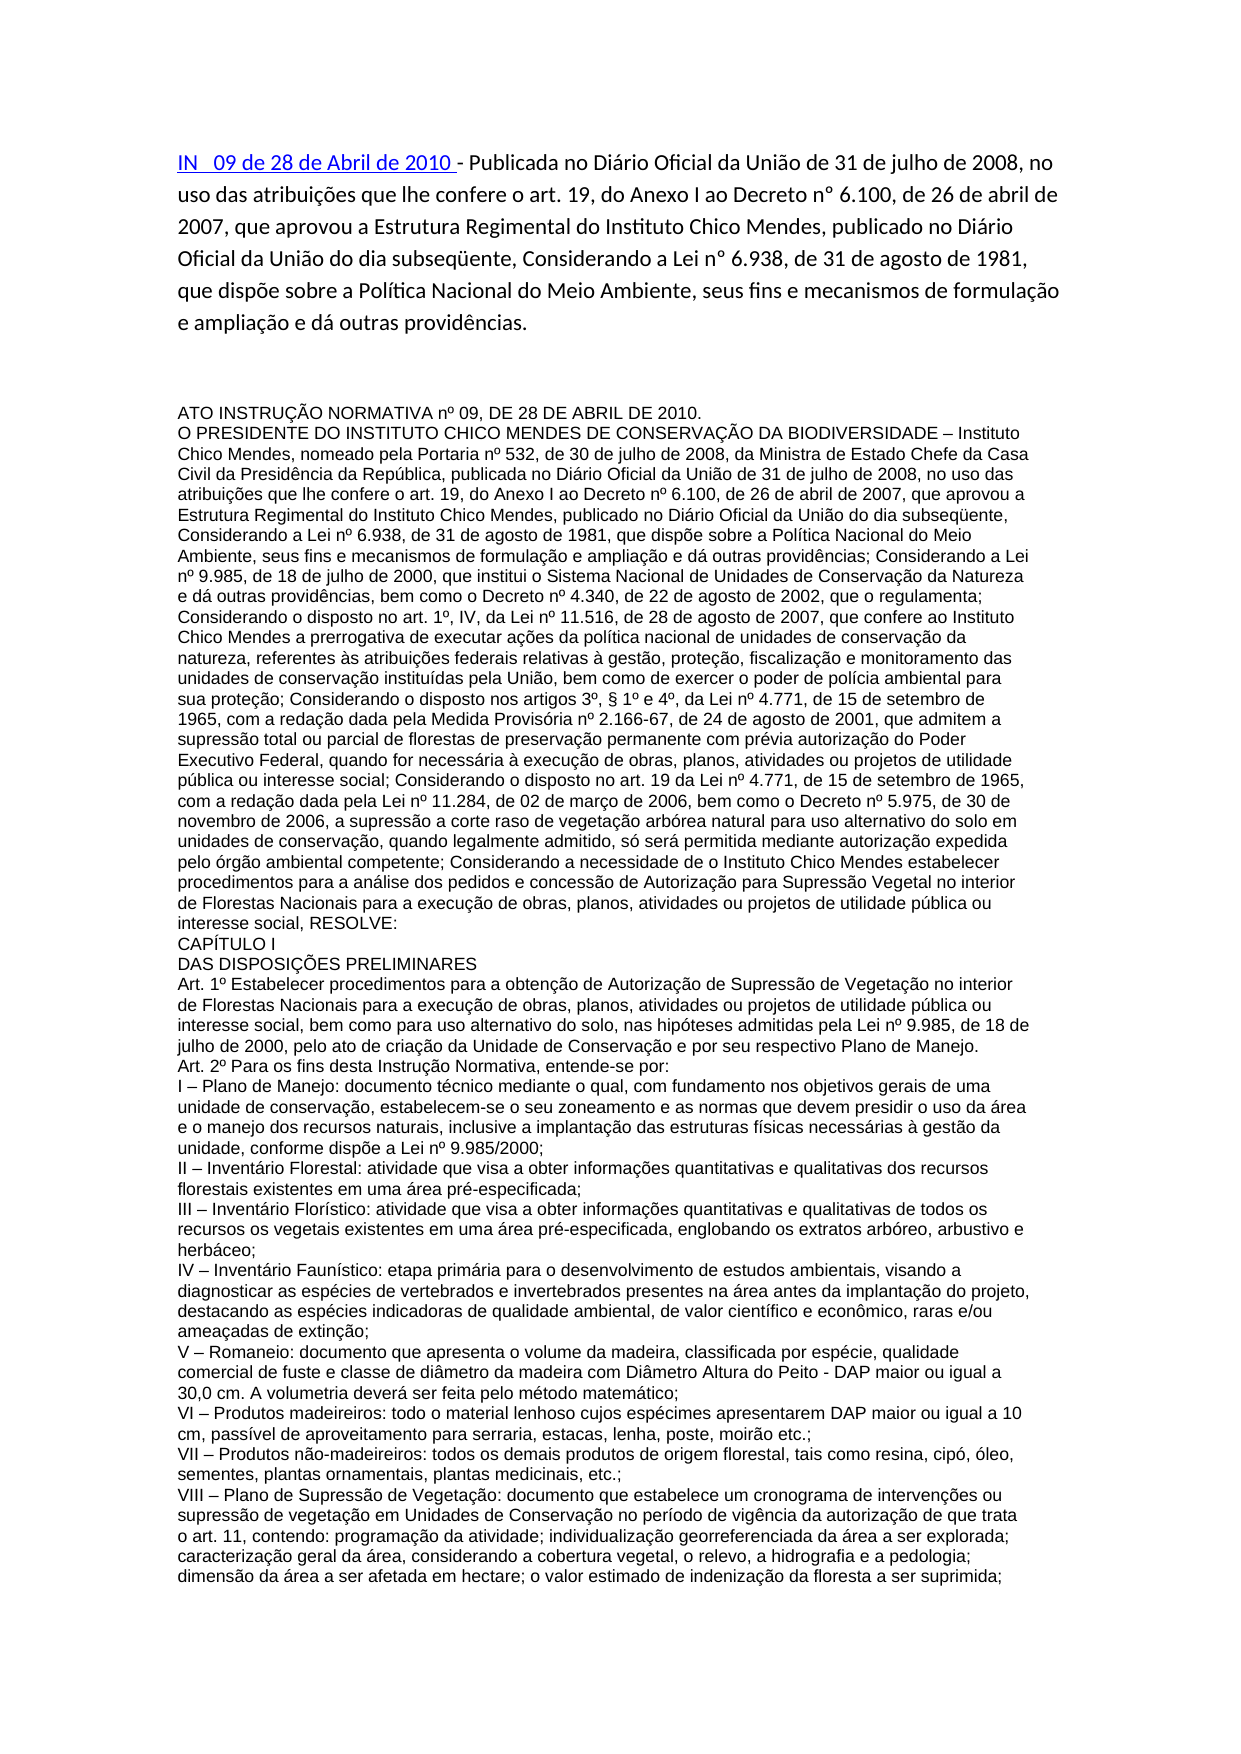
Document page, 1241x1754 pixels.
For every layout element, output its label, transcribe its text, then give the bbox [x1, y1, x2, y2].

text 30,0 cm. A volumetria deverá ser feita pelo método matemático; [177, 1382, 1063, 1403]
text destacando as espécies indicadoras de qualidade ambiental, de valor científico e econômico, raras e/ou [177, 1301, 1063, 1321]
text Chico Mendes a prerrogativa de executar ações da política nacional de unidades de conservação da [177, 627, 1063, 647]
text III – Inventário Florístico: atividade que visa a obter informações quantitativas e qualitativas de todos os [177, 1199, 1063, 1219]
text atribuições que lhe confere o art. 19, do Anexo I ao Decreto nº 6.100, de 26 de abril de 2007, que aprovou a [177, 484, 1063, 504]
text recursos os vegetais existentes em uma área pré-especificada, englobando os extratos arbóreo, arbustivo e [177, 1219, 1063, 1239]
text procedimentos para a análise dos pedidos e concessão de Autorização para Supressão Vegetal no interior [177, 872, 1063, 892]
text VII – Produtos não-madeireiros: todos os demais produtos de origem florestal, tais como resina, cipó, óleo, [177, 1444, 1063, 1464]
text Art. 2º Para os fins desta Instrução Normativa, entende-se por: [177, 1056, 1063, 1076]
text nº 9.985, de 18 de julho de 2000, que institui o Sistema Nacional de Unidades de Conservação da Natureza [177, 566, 1063, 586]
text Ambiente, seus fins e mecanismos de formulação e ampliação e dá outras providências; Considerando a Lei [177, 545, 1063, 566]
text Executivo Federal, quando for necessária à execução de obras, planos, atividades ou projetos de utilidade [177, 749, 1063, 770]
text supressão de vegetação em Unidades de Conservação no período de vigência da autorização de que trata [177, 1505, 1063, 1525]
text Considerando o disposto no art. 1º, IV, da Lei nº 11.516, de 28 de agosto de 2007, que confere ao Instituto [177, 607, 1063, 627]
text e o manejo dos recursos naturais, inclusive a implantação das estruturas físicas necessárias à gestão da [177, 1117, 1063, 1137]
text unidade, conforme dispõe a Lei nº 9.985/2000; [177, 1137, 1063, 1158]
text de Florestas Nacionais para a execução de obras, planos, atividades ou projetos de utilidade pública ou [177, 994, 1063, 1015]
text V – Romaneio: documento que apresenta o volume da madeira, classificada por espécie, qualidade [177, 1342, 1063, 1362]
text florestais existentes em uma área pré-especificada; [177, 1178, 1063, 1199]
text com a redação dada pela Lei nº 11.284, de 02 de março de 2006, bem como o Decreto nº 5.975, de 30 de [177, 790, 1063, 811]
text supressão total ou parcial de florestas de preservação permanente com prévia autorização do Poder [177, 729, 1063, 749]
text Chico Mendes, nomeado pela Portaria nº 532, de 30 de julho de 2008, da Ministra de Estado Chefe da Casa [177, 443, 1063, 464]
text interesse social, bem como para uso alternativo do solo, nas hipóteses admitidas pela Lei nº 9.985, de 18 de [177, 1015, 1063, 1035]
text Estrutura Regimental do Instituto Chico Mendes, publicado no Diário Oficial da União do dia subseqüente, [177, 504, 1063, 525]
text unidades de conservação instituídas pela União, bem como de exercer o poder de polícia ambiental para [177, 668, 1063, 688]
text de Florestas Nacionais para a execução de obras, planos, atividades ou projetos de utilidade pública ou [177, 892, 1063, 913]
text herbáceo; [177, 1239, 1063, 1260]
text pública ou interesse social; Considerando o disposto no art. 19 da Lei nº 4.771, de 15 de setembro de 1965, [177, 770, 1063, 790]
text VI – Produtos madeireiros: todo o material lenhoso cujos espécimes apresentarem DAP maior ou igual a 10 [177, 1403, 1063, 1423]
text sua proteção; Considerando o disposto nos artigos 3º, § 1º e 4º, da Lei nº 4.771, de 15 de setembro de [177, 688, 1063, 709]
text Art. 1º Estabelecer procedimentos para a obtenção de Autorização de Supressão de Vegetação no interior [177, 974, 1063, 994]
text ameaçadas de extinção; [177, 1321, 1063, 1342]
text cm, passível de aproveitamento para serraria, estacas, lenha, poste, moirão etc.; [177, 1423, 1063, 1444]
text CAPÍTULO I [177, 933, 1063, 954]
text natureza, referentes às atribuições federais relativas à gestão, proteção, fiscalização e monitoramento das [177, 647, 1063, 668]
text diagnosticar as espécies de vertebrados e invertebrados presentes na área antes da implantação do projeto, [177, 1280, 1063, 1301]
text unidades de conservação, quando legalmente admitido, só será permitida mediante autorização expedida [177, 831, 1063, 852]
text e dá outras providências, bem como o Decreto nº 4.340, de 22 de agosto de 2002, que o regulamenta; [177, 586, 1063, 607]
text DAS DISPOSIÇÕES PRELIMINARES [177, 954, 1063, 974]
text 1965, com a redação dada pela Medida Provisória nº 2.166-67, de 24 de agosto de 2001, que admitem a [177, 709, 1063, 729]
text sementes, plantas ornamentais, plantas medicinais, etc.; [177, 1464, 1063, 1484]
text ATO INSTRUÇÃO NORMATIVA nº 09, DE 28 DE ABRIL DE 2010. [177, 402, 1063, 423]
text dimensão da área a ser afetada em hectare; o valor estimado de indenização da floresta a ser suprimida; [177, 1566, 1063, 1587]
text O PRESIDENTE DO INSTITUTO CHICO MENDES DE CONSERVAÇÃO DA BIODIVERSIDADE – Instituto [177, 423, 1063, 443]
text o art. 11, contendo: programação da atividade; individualização georreferenciada da área a ser explorada; [177, 1525, 1063, 1546]
text pelo órgão ambiental competente; Considerando a necessidade de o Instituto Chico Mendes estabelecer [177, 852, 1063, 872]
text Civil da Presidência da República, publicada no Diário Oficial da União de 31 de julho de 2008, no uso das [177, 464, 1063, 484]
text IN 09 de 28 de Abril de 2010 - Publicada no Diário Oficial da União de 31 de julho de 2008, no uso das atribuições que lhe confere o art. 19, do Anexo I ao Decreto nº 6.100, de 26 de abril de 2007, que aprovou a Estrutura Regimental do Instituto Chico Mendes, publicado no Diário Oficial da União do dia subseqüente, Considerando a Lei nº 6.938, de 31 de agosto de 1981, que dispõe sobre a Política Nacional do Meio Ambiente, seus fins e mecanismos de formulação e ampliação e dá outras providências. [177, 148, 1063, 337]
text II – Inventário Florestal: atividade que visa a obter informações quantitativas e qualitativas dos recursos [177, 1158, 1063, 1178]
text novembro de 2006, a supressão a corte raso de vegetação arbórea natural para uso alternativo do solo em [177, 811, 1063, 831]
text IV – Inventário Faunístico: etapa primária para o desenvolvimento de estudos ambientais, visando a [177, 1260, 1063, 1280]
text VIII – Plano de Supressão de Vegetação: documento que estabelece um cronograma de intervenções ou [177, 1484, 1063, 1505]
text julho de 2000, pelo ato de criação da Unidade de Conservação e por seu respectivo Plano de Manejo. [177, 1035, 1063, 1056]
text interesse social, RESOLVE: [177, 913, 1063, 933]
text caracterização geral da área, considerando a cobertura vegetal, o relevo, a hidrografia e a pedologia; [177, 1546, 1063, 1566]
text I – Plano de Manejo: documento técnico mediante o qual, com fundamento nos objetivos gerais de uma [177, 1076, 1063, 1097]
text comercial de fuste e classe de diâmetro da madeira com Diâmetro Altura do Peito - DAP maior ou igual a [177, 1362, 1063, 1382]
text unidade de conservação, estabelecem-se o seu zoneamento e as normas que devem presidir o uso da área [177, 1097, 1063, 1117]
text Considerando a Lei nº 6.938, de 31 de agosto de 1981, que dispõe sobre a Política Nacional do Meio [177, 525, 1063, 545]
